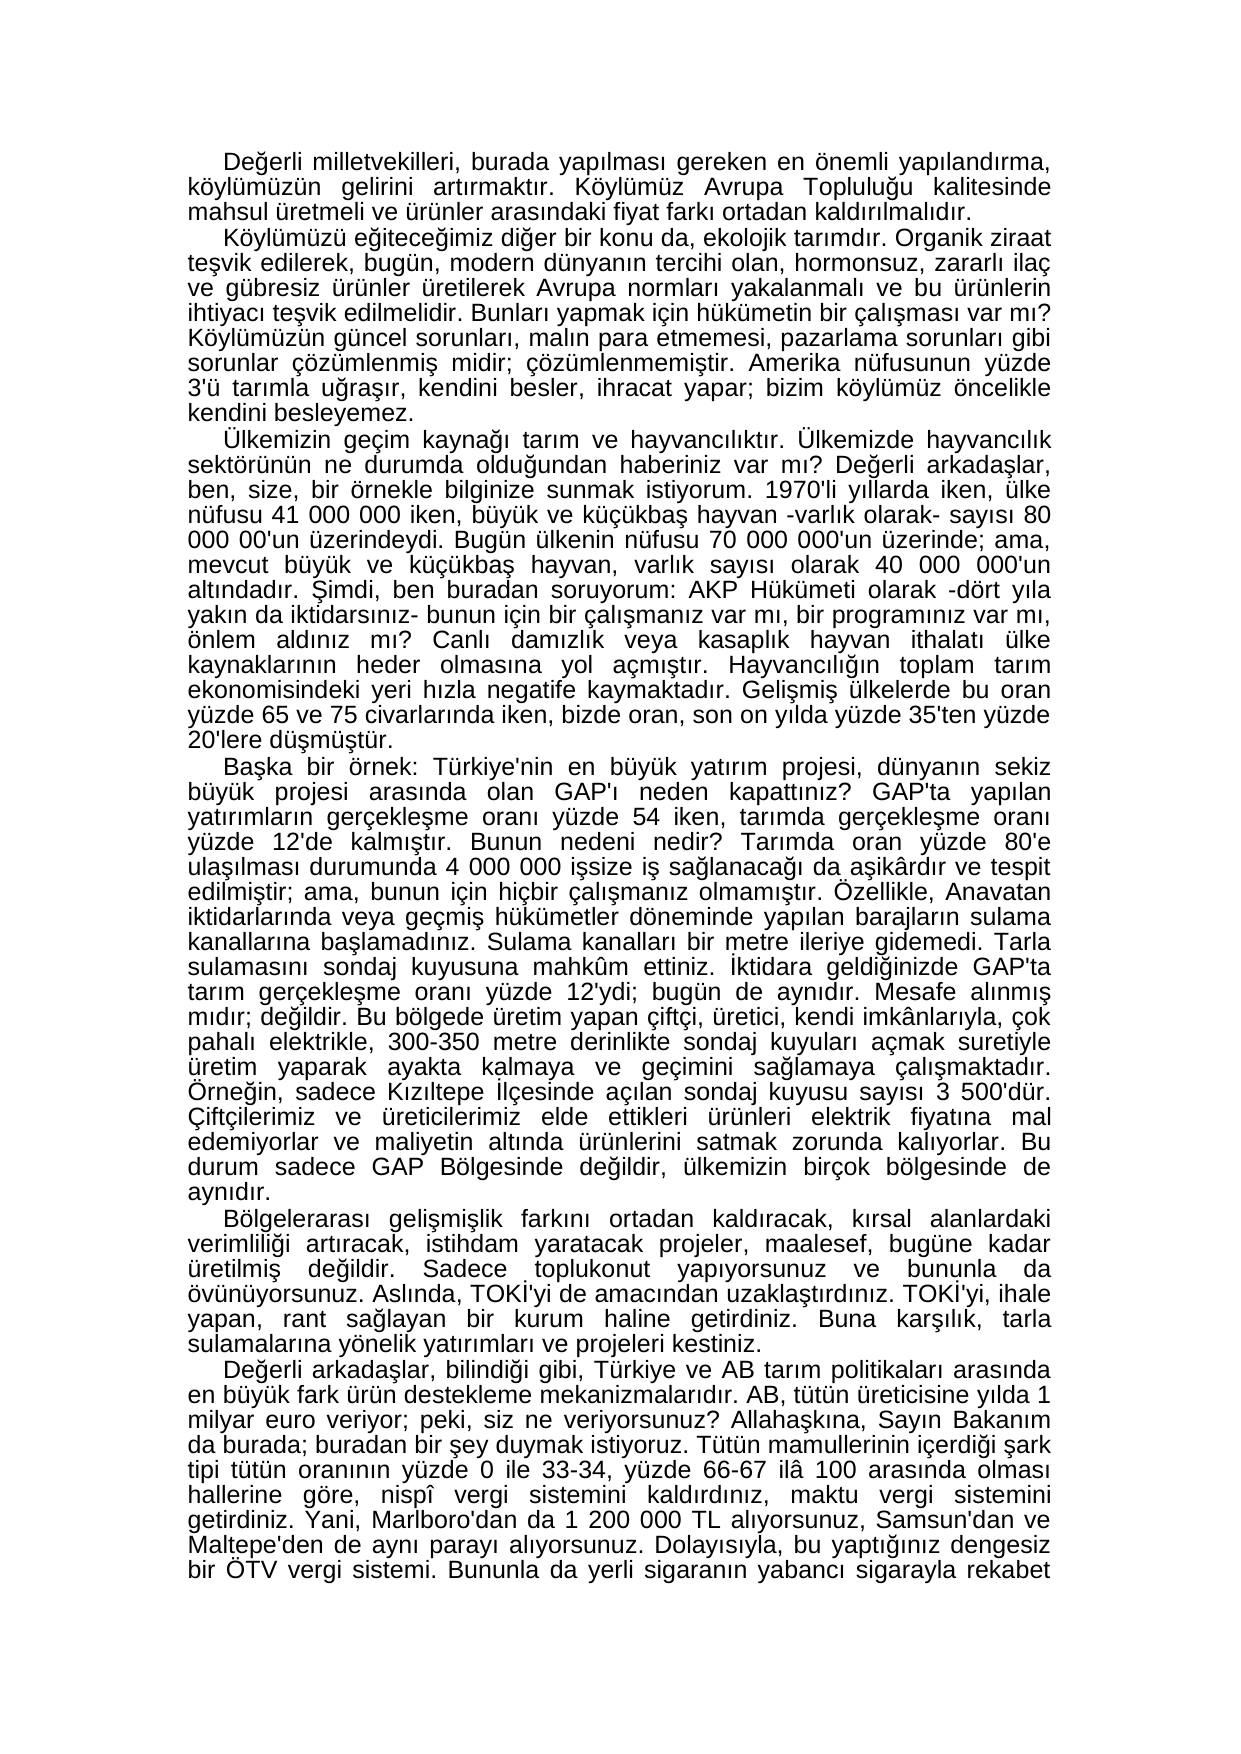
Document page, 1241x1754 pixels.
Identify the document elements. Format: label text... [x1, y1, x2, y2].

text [187, 1359, 1053, 1584]
text Başka bir örnek: Türkiye'nin en büyük yatırım projesi, dünyanın sekiz büyük projesi arasında olan GAP'ı neden kapattınız? GAP'ta yapılan yatırımların gerçekleşme oranı yüzde 54 iken, tarımda gerçekleşme oranı yüzde 12'de kalmıştır. Bunun nedeni nedir? Tarımda oran yüzde 80'e ulaşılması durumunda 4 000 000 işsize iş sağlanacağı da aşikârdır ve tespit edilmiştir; ama, bunun için hiçbir çalışmanız olmamıştır. Özellikle, Anavatan iktidarlarında veya geçmiş hükümetler döneminde yapılan barajların sulama kanallarına başlamadınız. Sulama kanalları bir metre ileriye gidemedi. Tarla sulamasını sondaj kuyusuna mahkûm ettiniz. İktidara geldiğinizde GAP'ta tarım gerçekleşme oranı yüzde 12'ydi; bugün de aynıdır. Mesafe alınmış mıdır; değildir. Bu bölgede üretim yapan çiftçi, üretici, kendi imkânlarıyla, çok pahalı elektrikle, 300-350 metre derinlikte sondaj kuyuları açmak suretiyle üretim yaparak ayakta kalmaya ve geçimini sağlamaya çalışmaktadır. Örneğin, sadece Kızıltepe İlçesinde açılan sondaj kuyusu sayısı 3 500'dür. Çiftçilerimiz ve üreticilerimiz elde ettikleri ürünleri elektrik fiyatına mal edemiyorlar ve maliyetin altında ürünlerini satmak zorunda kalıyorlar. Bu durum sadece GAP Bölgesinde değildir, ülkemizin birçok bölgesinde de aynıdır. [187, 755, 1053, 1205]
text Bölgelerarası gelişmişlik farkını ortadan kaldıracak, kırsal alanlardaki verimliliği artıracak, istihdam yaratacak projeler, maalesef, bugüne kadar üretilmiş değildir. Sadece toplukonut yapıyorsunuz ve bununla da övünüyorsunuz. Aslında, TOKİ'yi de amacından uzaklaştırdınız. TOKİ'yi, ihale yapan, rant sağlayan bir kurum haline getirdiniz. Buna karşılık, tarla sulamalarına yönelik yatırımları ve projeleri kestiniz. [187, 1207, 1053, 1357]
text Ülkemizin geçim kaynağı tarım ve hayvancılıktır. Ülkemizde hayvancılık sektörünün ne durumda olduğundan haberiniz var mı? Değerli arkadaşlar, ben, size, bir örnekle bilginize sunmak istiyorum. 1970'li yıllarda iken, ülke nüfusu 41 000 000 iken, büyük ve küçükbaş hayvan -varlık olarak- sayısı 80 000 00'un üzerindeydi. Bugün ülkenin nüfusu 70 000 000'un üzerinde; ama, mevcut büyük ve küçükbaş hayvan, varlık sayısı olarak 40 000 000'un altındadır. Şimdi, ben buradan soruyorum: AKP Hükümeti olarak -dört yıla yakın da iktidarsınız- bunun için bir çalışmanız var mı, bir programınız var mı, önlem aldınız mı? Canlı damızlık veya kasaplık hayvan ithalatı ülke kaynaklarının heder olmasına yol açmıştır. Hayvancılığın toplam tarım ekonomisindeki yeri hızla negatife kaymaktadır. Gelişmiş ülkelerde bu oran yüzde 65 ve 75 civarlarında iken, bizde oran, son on yılda yüzde 35'ten yüzde 20'lere düşmüştür. [187, 428, 1053, 753]
text Köylümüzü eğiteceğimiz diğer bir konu da, ekolojik tarımdır. Organik ziraat teşvik edilerek, bugün, modern dünyanın tercihi olan, hormonsuz, zararlı ilaç ve gübresiz ürünler üretilerek Avrupa normları yakalanmalı ve bu ürünlerin ihtiyacı teşvik edilmelidir. Bunları yapmak için hükümetin bir çalışması var mı? Köylümüzün güncel sorunları, malın para etmemesi, pazarlama sorunları gibi sorunlar çözümlenmiş midir; çözümlenmemiştir. Amerika nüfusunun yüzde 3'ü tarımla uğraşır, kendini besler, ihracat yapar; bizim köylümüz öncelikle kendini besleyemez. [187, 227, 1053, 427]
text Değerli milletvekilleri, burada yapılması gereken en önemli yapılandırma, köylümüzün gelirini artırmaktır. Köylümüz Avrupa Topluluğu kalitesinde mahsul üretmeli ve ürünler arasındaki fiyat farkı ortadan kaldırılmalıdır. [187, 150, 1053, 225]
